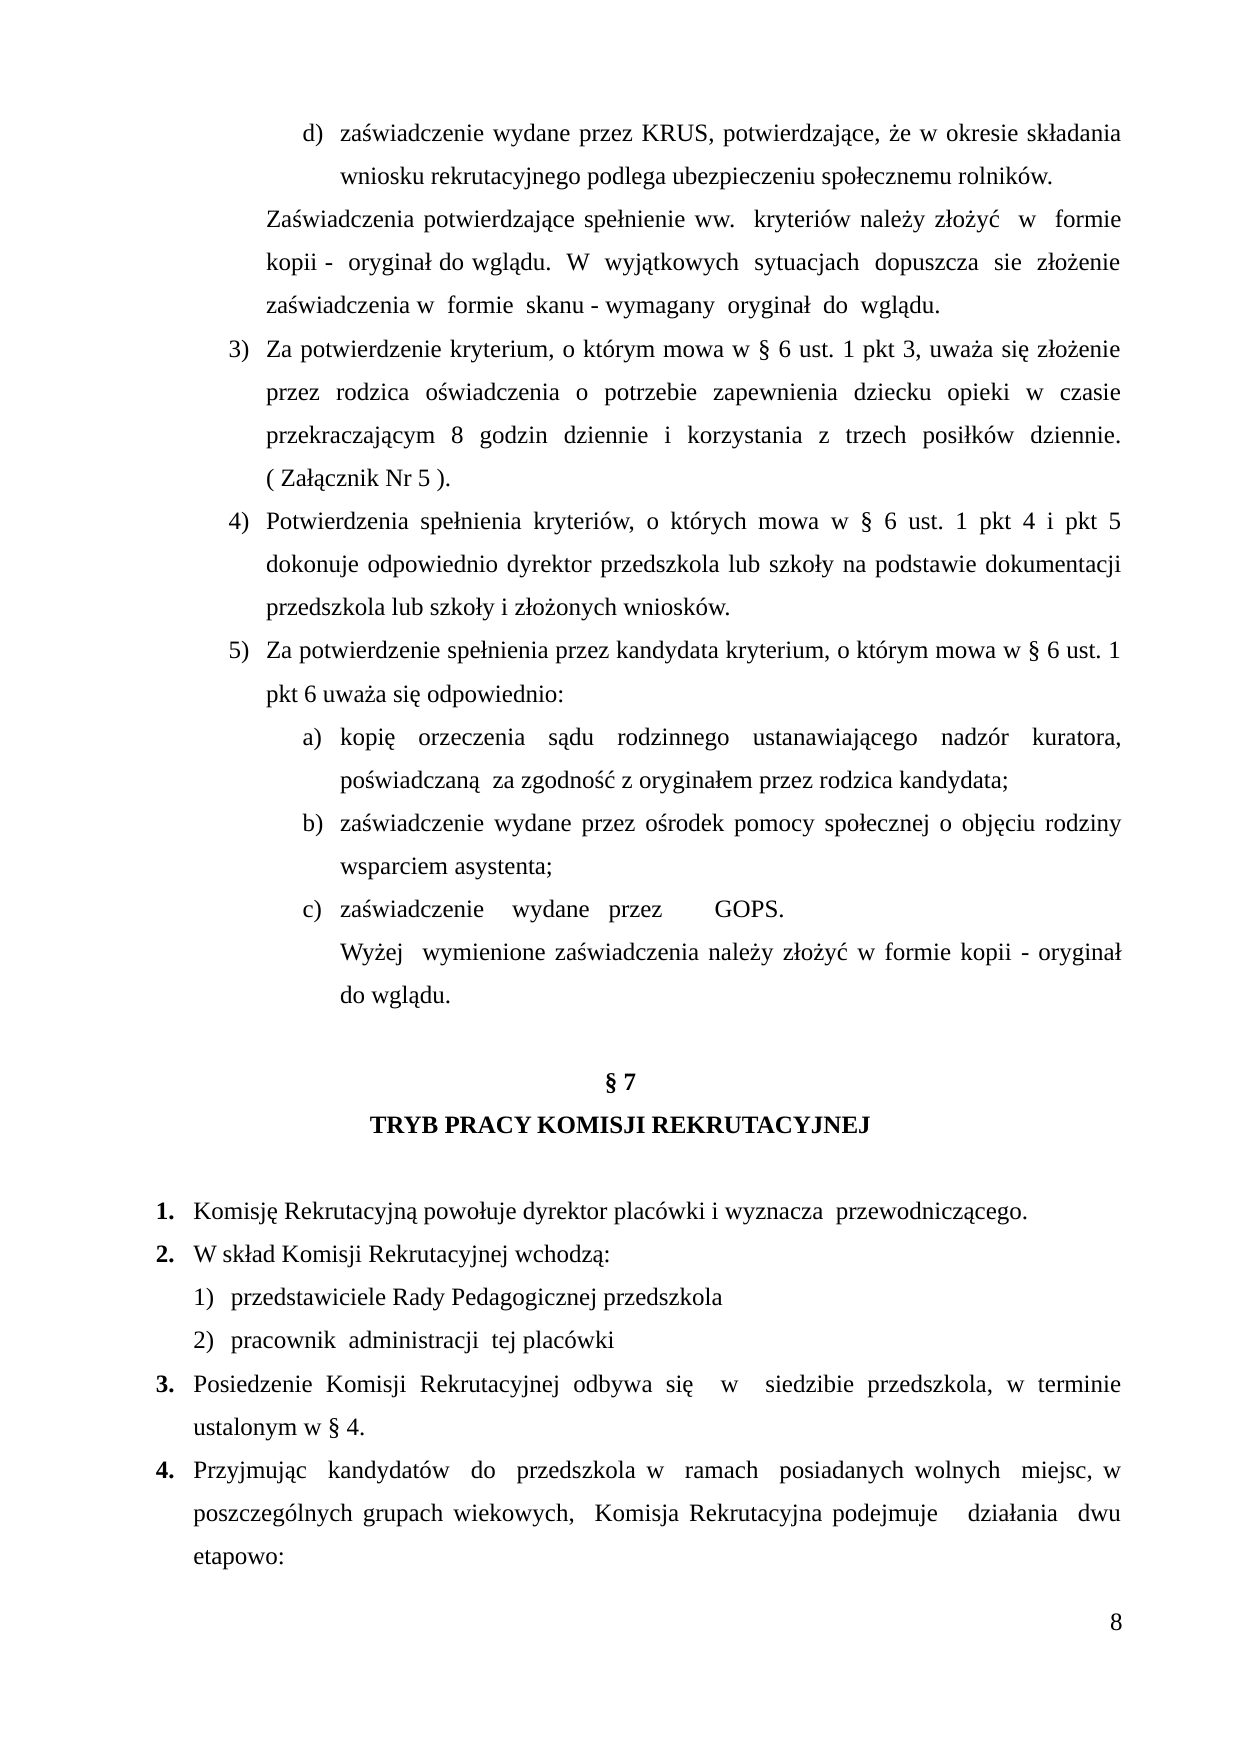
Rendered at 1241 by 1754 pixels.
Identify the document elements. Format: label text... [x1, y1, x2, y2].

list przedstawiciele Rady Pedagogicznej przedszkola [193, 1282, 1122, 1311]
text TRYB PRACY KOMISJI REKRUTACYJNEJ [118, 1110, 1122, 1139]
list zaświadczenie wydane przez KRUS, potwierdzające, że w okresie składania wniosku rekrutacyjnego podlega ubezpieczeniu społecznemu rolników. [302, 118, 1122, 190]
list zaświadczenie wydane przez GOPS. [302, 894, 1122, 923]
list pracownik administracji tej placówki [193, 1326, 1122, 1354]
list kopię orzeczenia sądu rodzinnego ustanawiającego nadzór kuratora, poświadczaną za zgodność z oryginałem przez rodzica kandydata; [302, 722, 1122, 794]
list zaświadczenie wydane przez ośrodek pomocy społecznej o objęciu rodziny wsparciem asystenta; [302, 808, 1122, 880]
text Wyżej wymienione zaświadczenia należy złożyć w formie kopii - oryginał do wglądu. [340, 937, 1122, 1009]
list Za potwierdzenie spełnienia przez kandydata kryterium, o którym mowa w § 6 ust. 1 pkt 6 uważa się odpowiednio: [228, 636, 1122, 707]
text § 7 [118, 1067, 1122, 1096]
list Za potwierdzenie kryterium, o którym mowa w § 6 ust. 1 pkt 3, uważa się złożenie przez rodzica oświadczenia o potrzebie zapewnienia dziecku opieki w czasie przekraczającym 8 godzin dziennie i korzystania z trzech posiłków dziennie. ( Załącznik Nr 5 ). [228, 334, 1122, 492]
text Zaświadczenia potwierdzające spełnienie ww. kryteriów należy złożyć w formie kopii - oryginał do wglądu. W wyjątkowych sytuacjach dopuszcza sie złożenie zaświadczenia w formie skanu - wymagany oryginał do wglądu. [266, 204, 1122, 319]
list Posiedzenie Komisji Rekrutacyjnej odbywa się w siedzibie przedszkola, w terminie ustalonym w § 4. [156, 1369, 1122, 1441]
list Komisję Rekrutacyjną powołuje dyrektor placówki i wyznacza przewodniczącego. [156, 1196, 1122, 1225]
list Przyjmując kandydatów do przedszkola w ramach posiadanych wolnych miejsc, w poszczególnych grupach wiekowych, Komisja Rekrutacyjna podejmuje działania dwu etapowo: [156, 1455, 1122, 1570]
list Potwierdzenia spełnienia kryteriów, o których mowa w § 6 ust. 1 pkt 4 i pkt 5 dokonuje odpowiednio dyrektor przedszkola lub szkoły na podstawie dokumentacji przedszkola lub szkoły i złożonych wniosków. [228, 506, 1122, 621]
list W skład Komisji Rekrutacyjnej wchodzą: [156, 1239, 1122, 1268]
